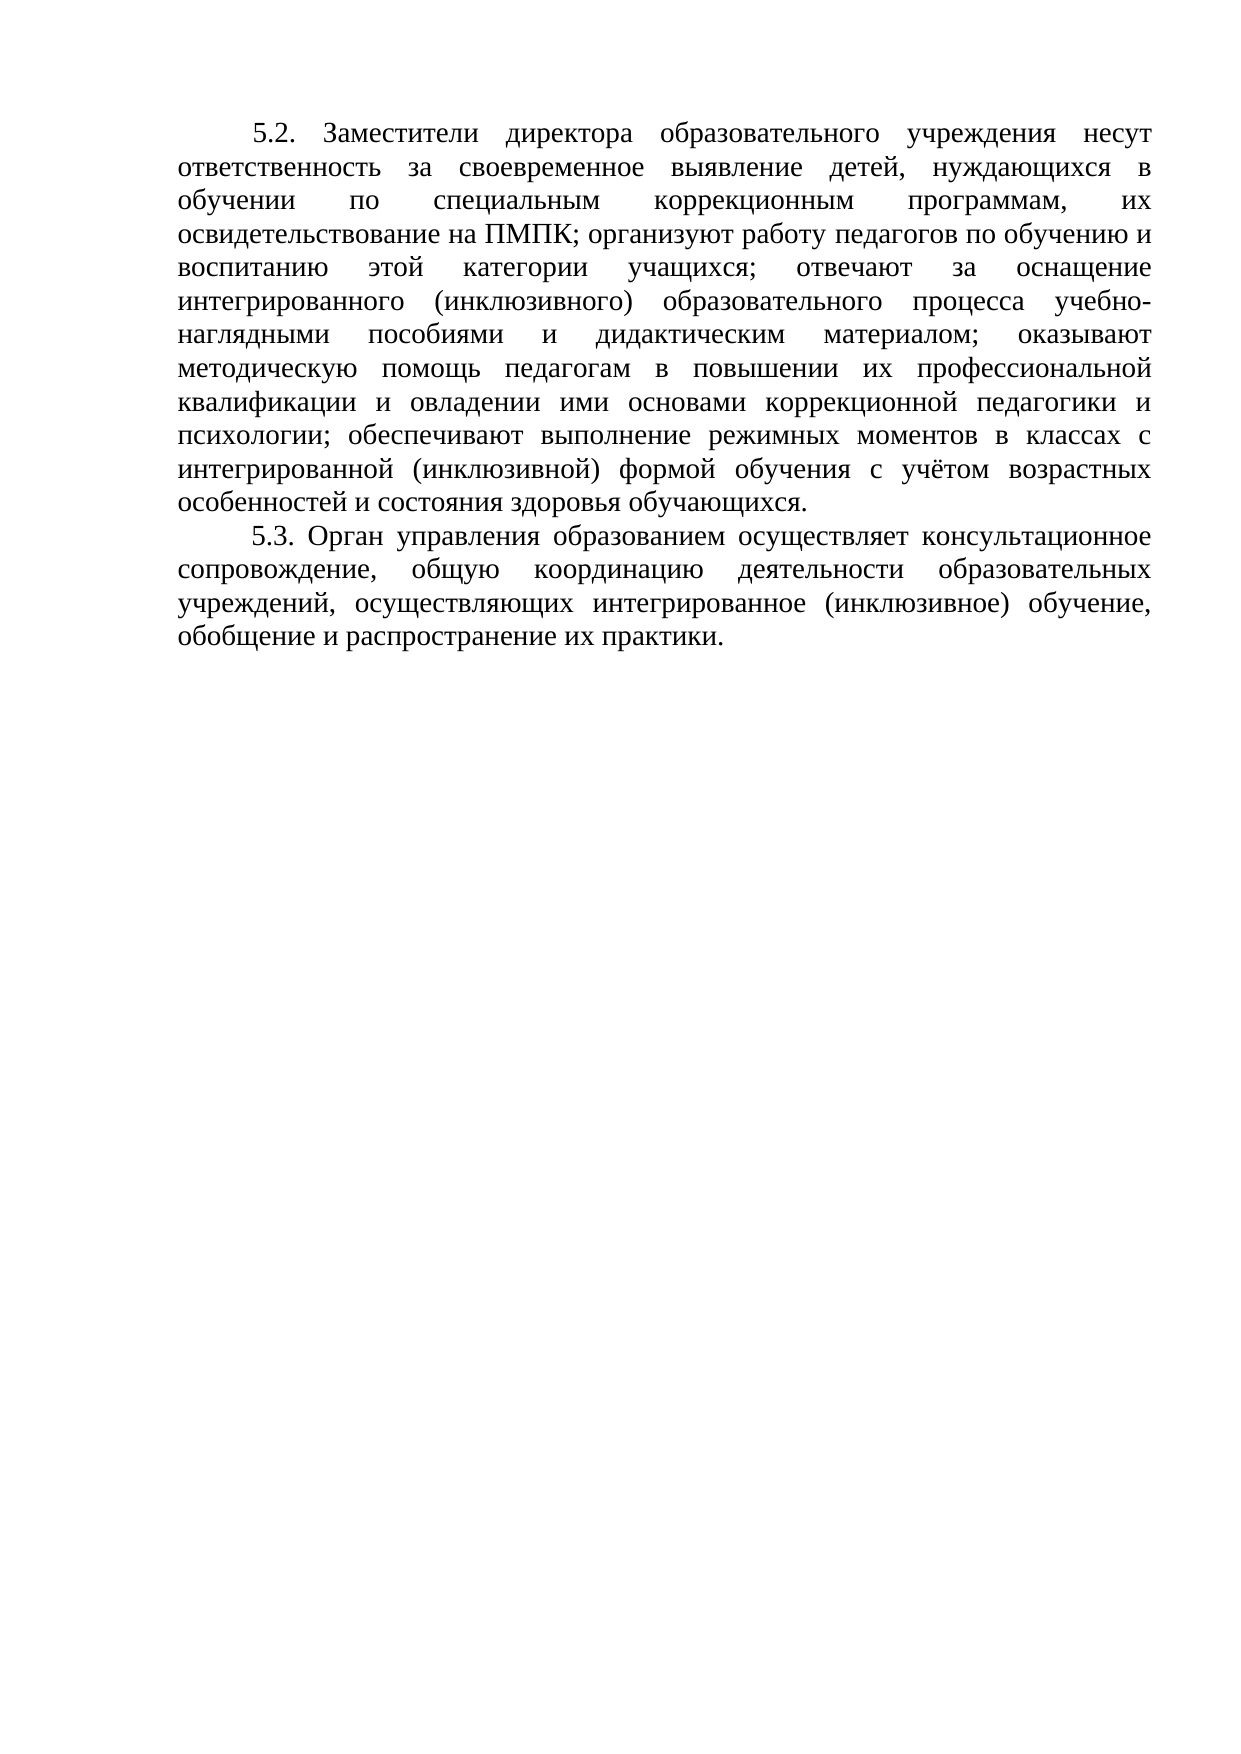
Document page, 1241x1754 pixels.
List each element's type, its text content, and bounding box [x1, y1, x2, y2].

list Орган управления образованием осуществляет консультационное сопровождение, общую координацию деятельности образовательных учреждений, осуществляющих интегрированное (инклюзивное) обучение, обобщение и распространение их практики. [177, 518, 1152, 652]
list Заместители директора образовательного учреждения несут ответственность за своевременное выявление детей, нуждающихся в обучении по специальным коррекционным программам, их освидетельствование на ПМПК; организуют работу педагогов по обучению и воспитанию этой категории учащихся; отвечают за оснащение интегрированного (инклюзивного) образовательного процесса учебно- наглядными пособиями и дидактическим материалом; оказывают методическую помощь педагогам в повышении их профессиональной квалификации и овладении ими основами коррекционной педагогики и психологии; обеспечивают выполнение режимных моментов в классах с интегрированной (инклюзивной) формой обучения с учётом возрастных особенностей и состояния здоровья обучающихся. [177, 115, 1152, 518]
